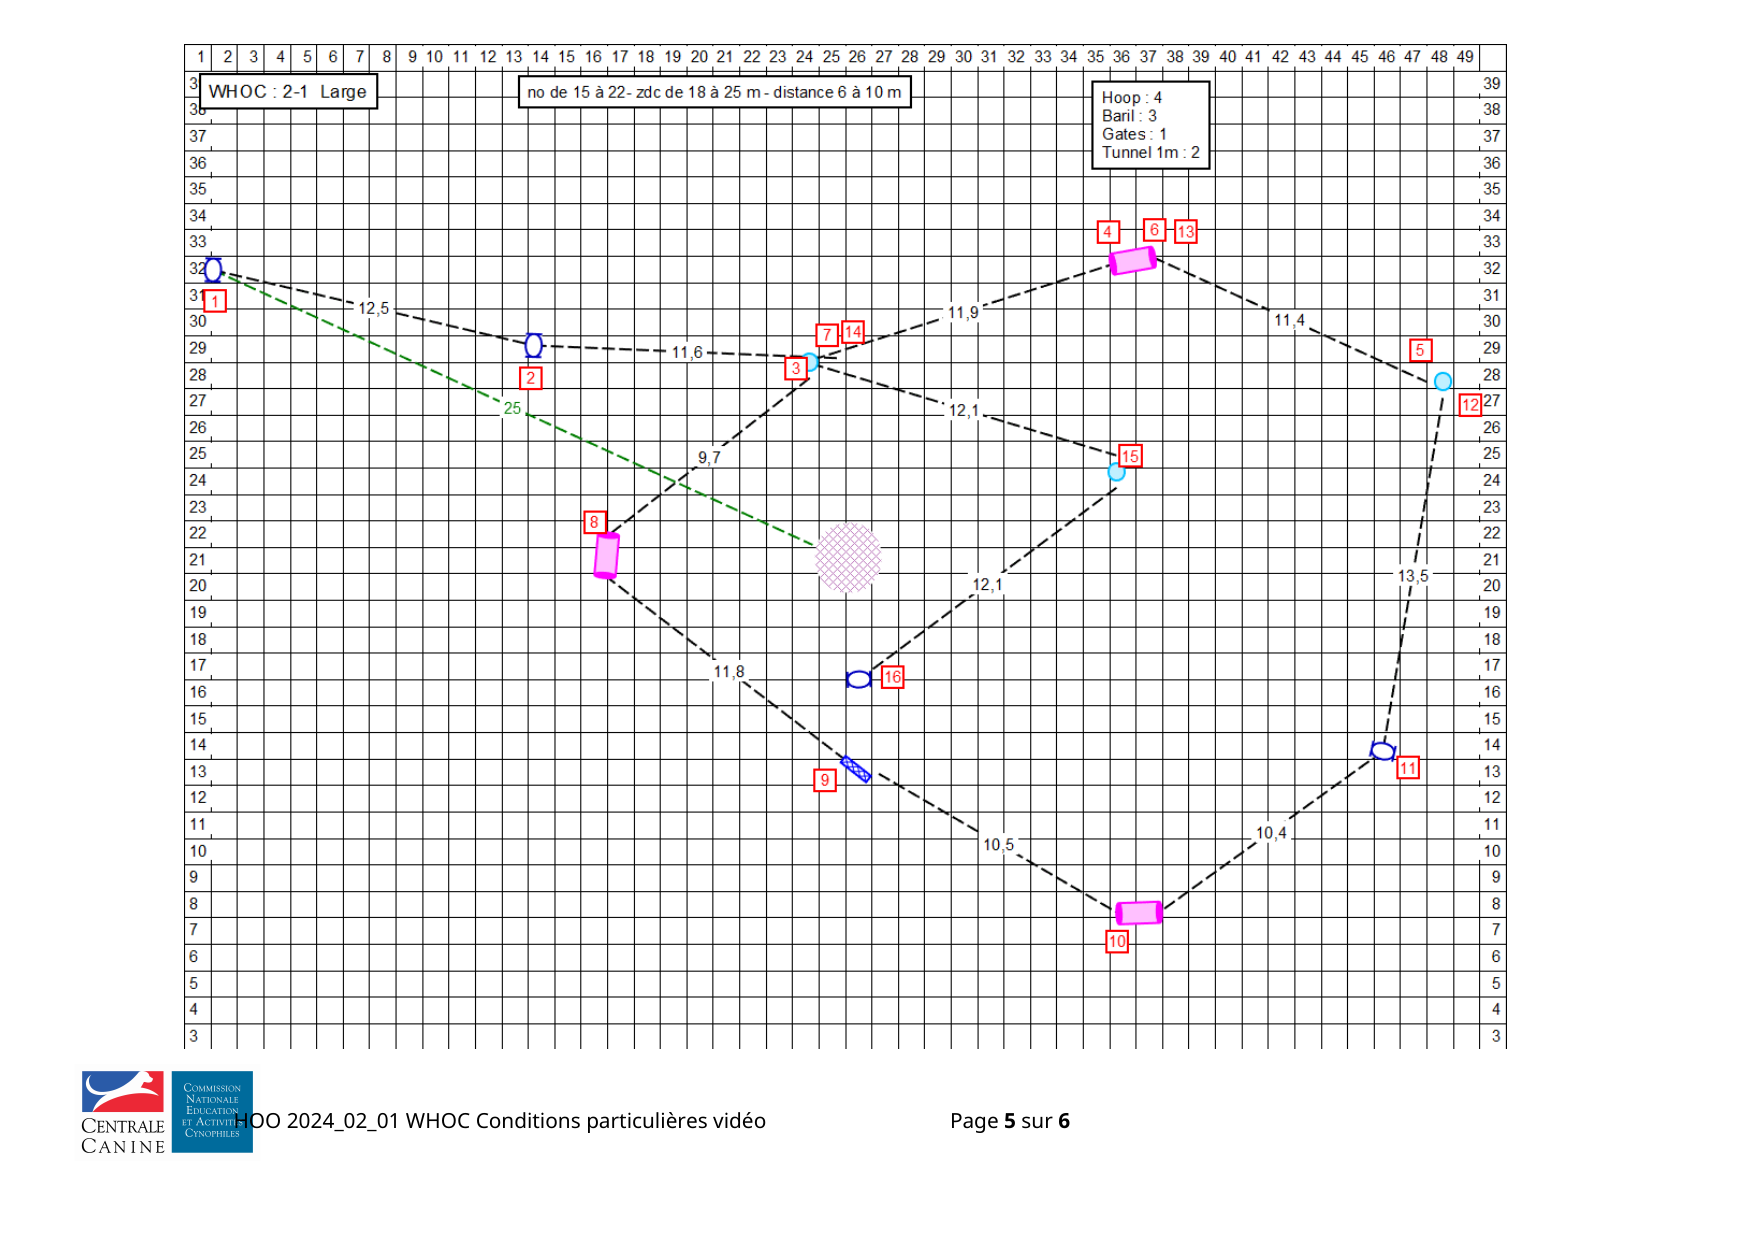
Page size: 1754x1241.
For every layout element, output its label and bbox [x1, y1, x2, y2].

picture [74, 1064, 261, 1161]
picture [184, 44, 1507, 1049]
picture [251, 1115, 261, 1127]
